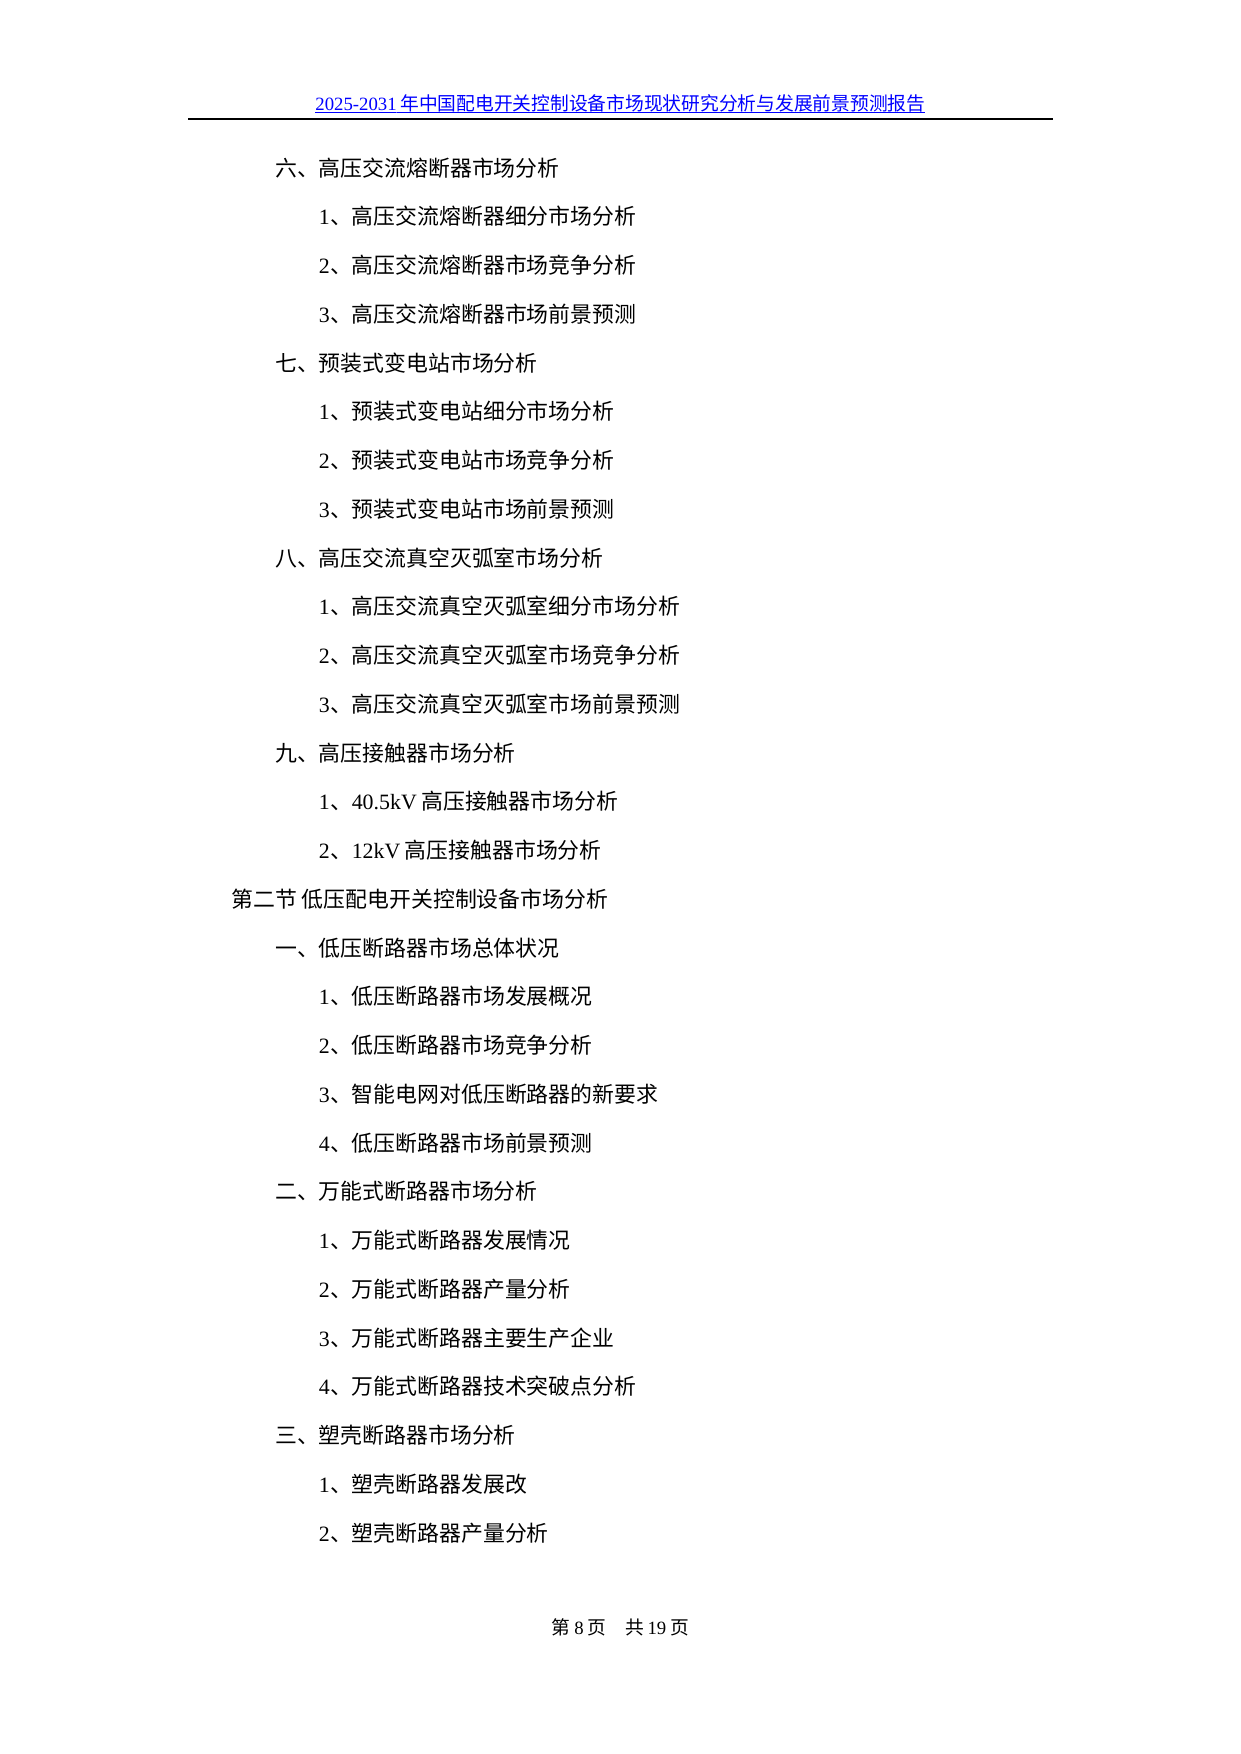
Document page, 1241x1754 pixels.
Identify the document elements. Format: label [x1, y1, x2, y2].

text [187, 150, 1053, 1548]
